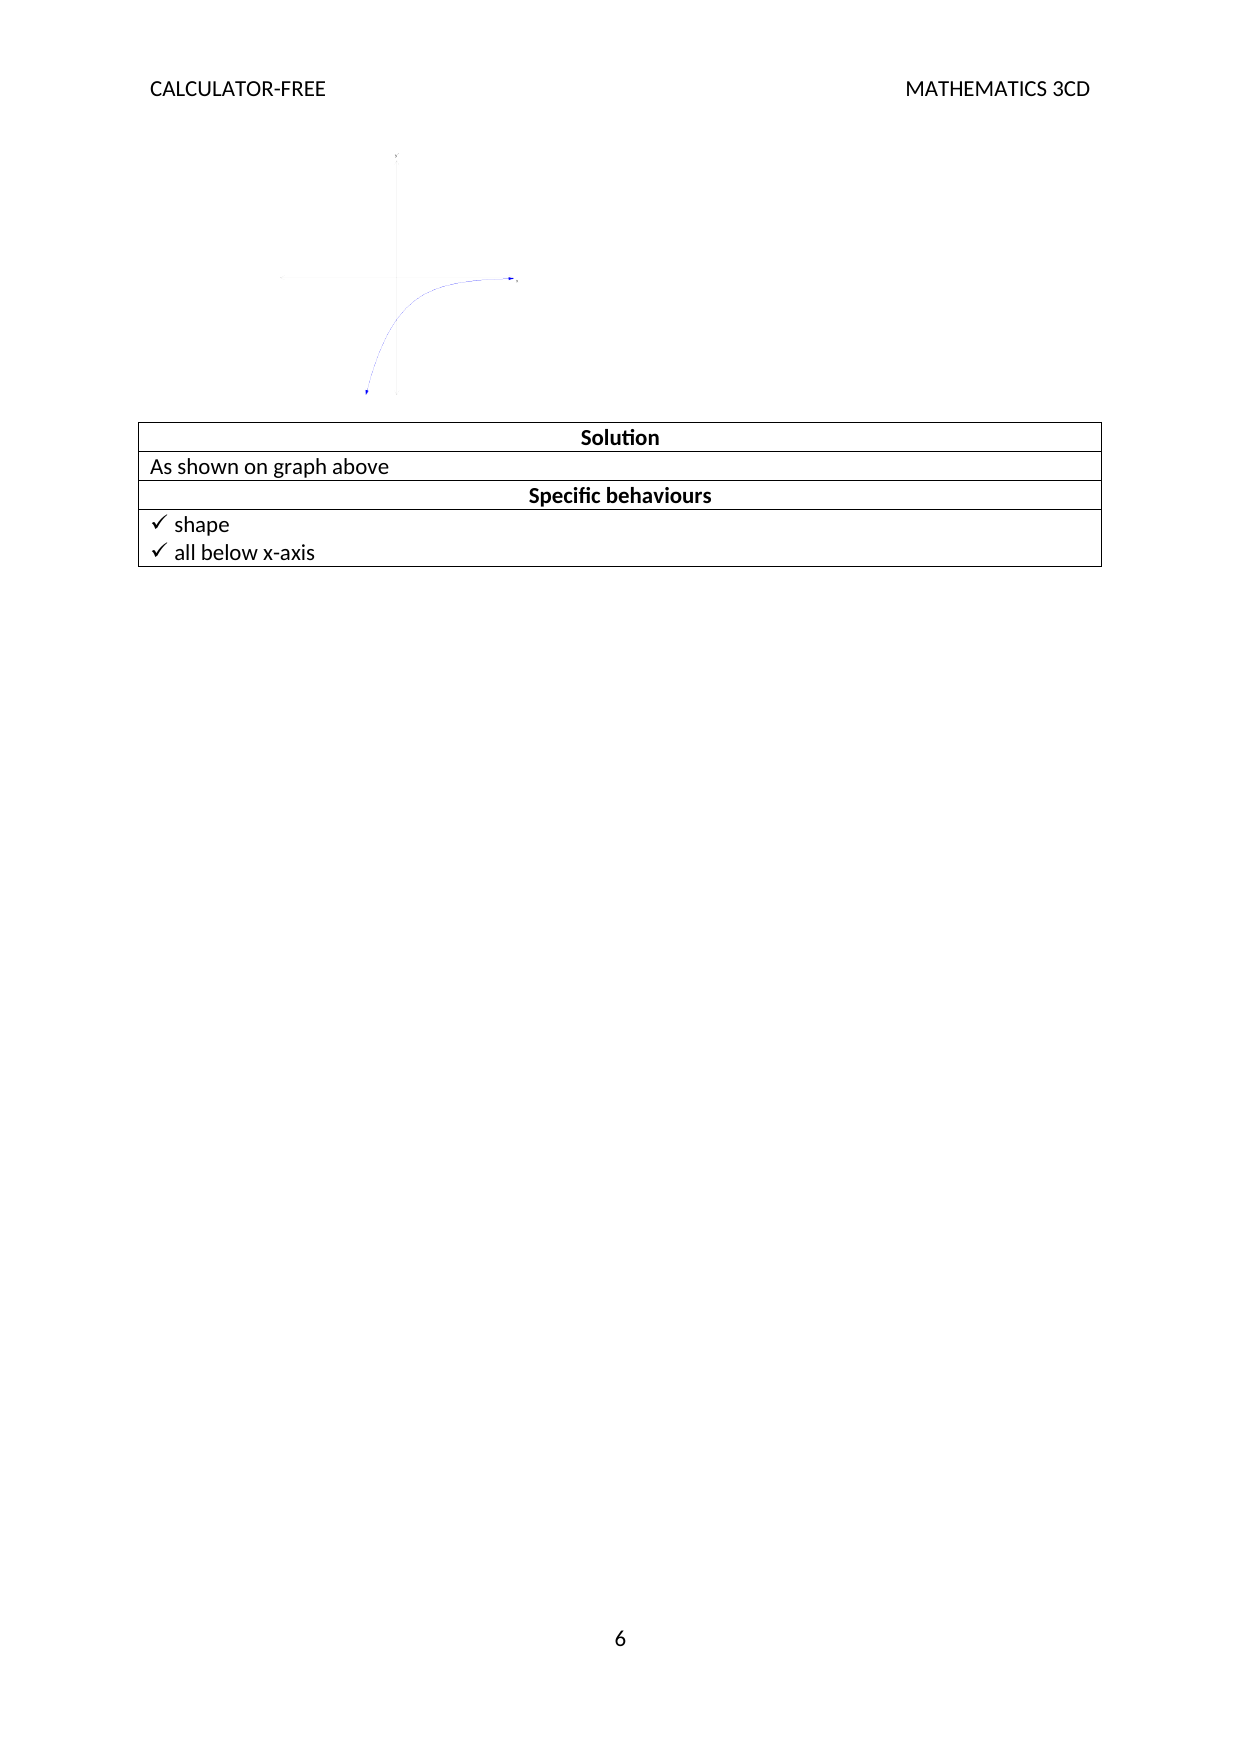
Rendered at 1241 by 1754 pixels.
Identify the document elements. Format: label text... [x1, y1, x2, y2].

table_cell Specific behaviours [139, 481, 1101, 509]
table_cell shape all below x-axis [139, 510, 1101, 566]
table_cell As shown on graph above [139, 452, 1101, 480]
table_header Solution [139, 423, 1101, 451]
